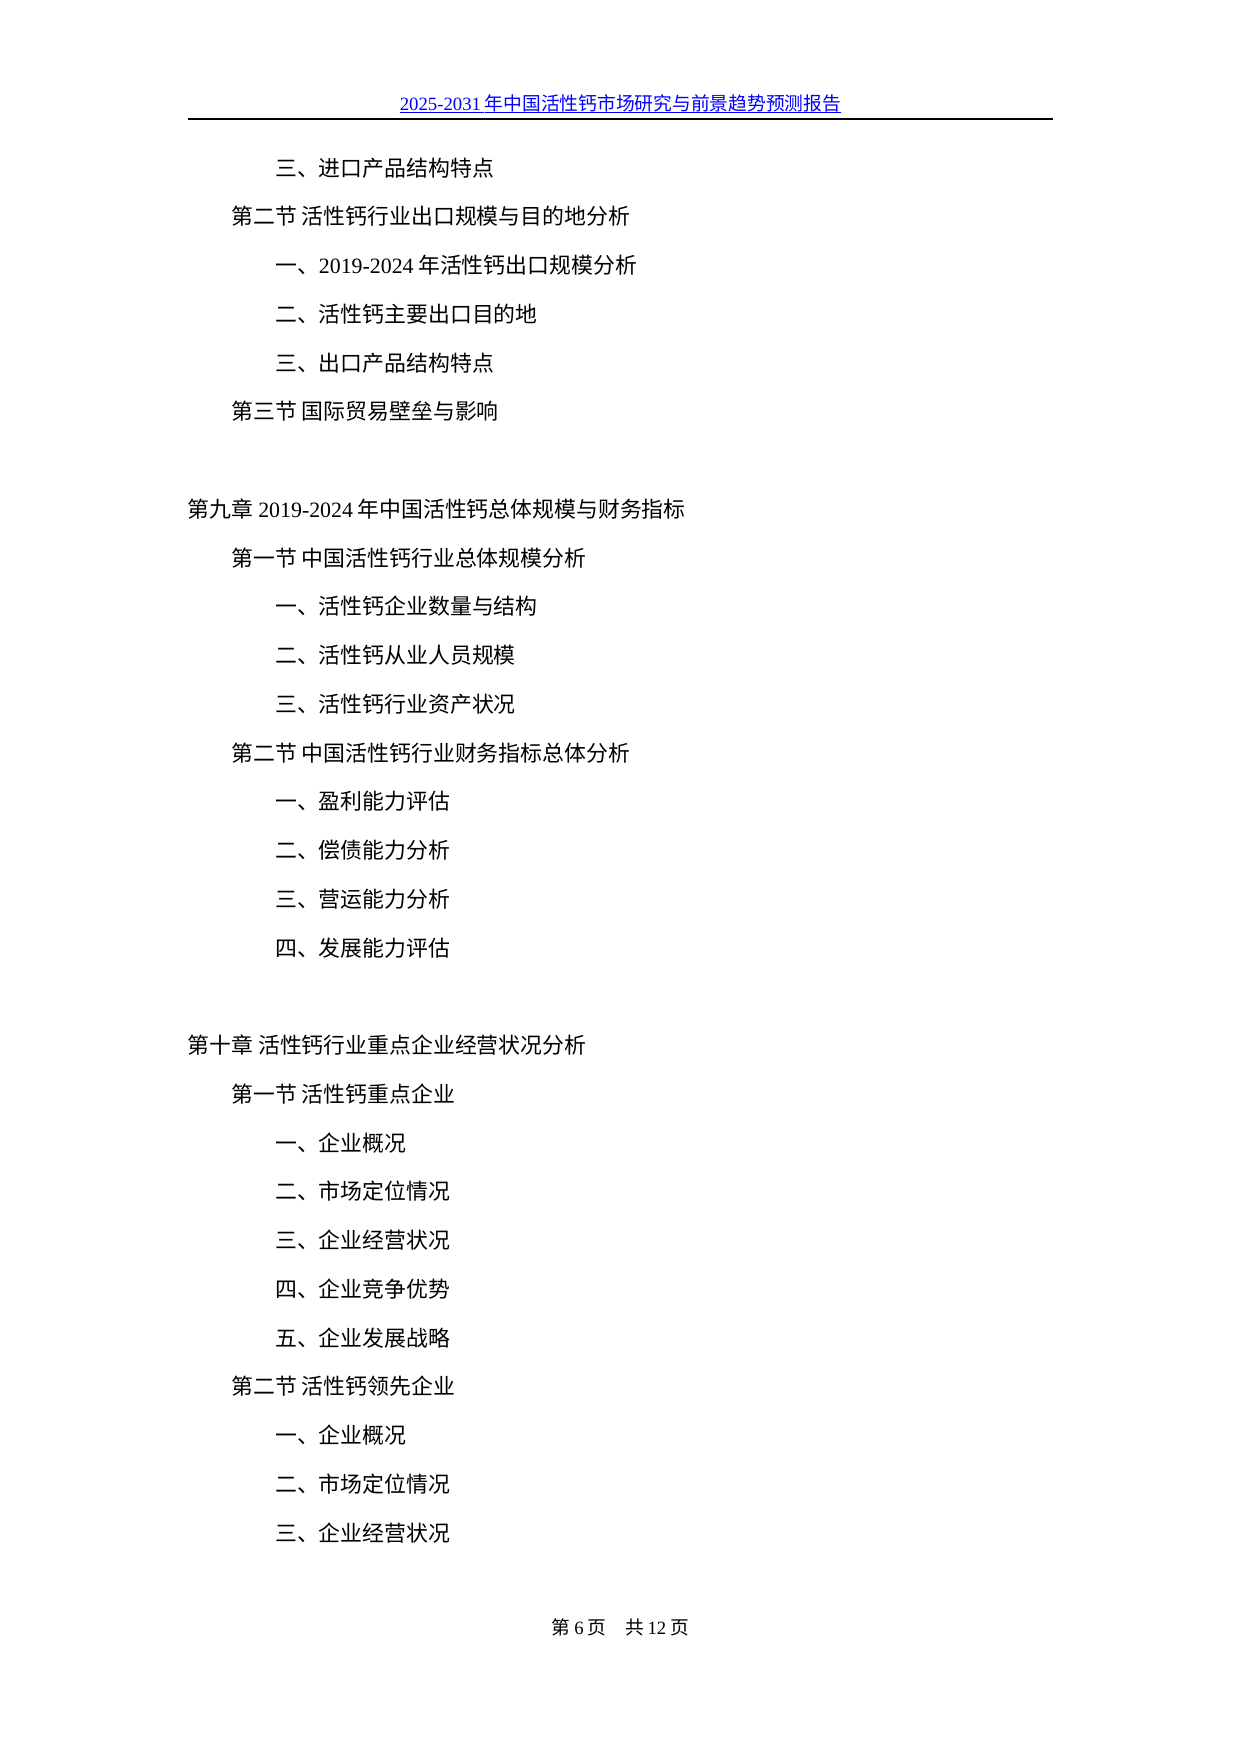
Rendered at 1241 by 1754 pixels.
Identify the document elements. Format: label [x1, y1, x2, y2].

text [187, 150, 1053, 1548]
